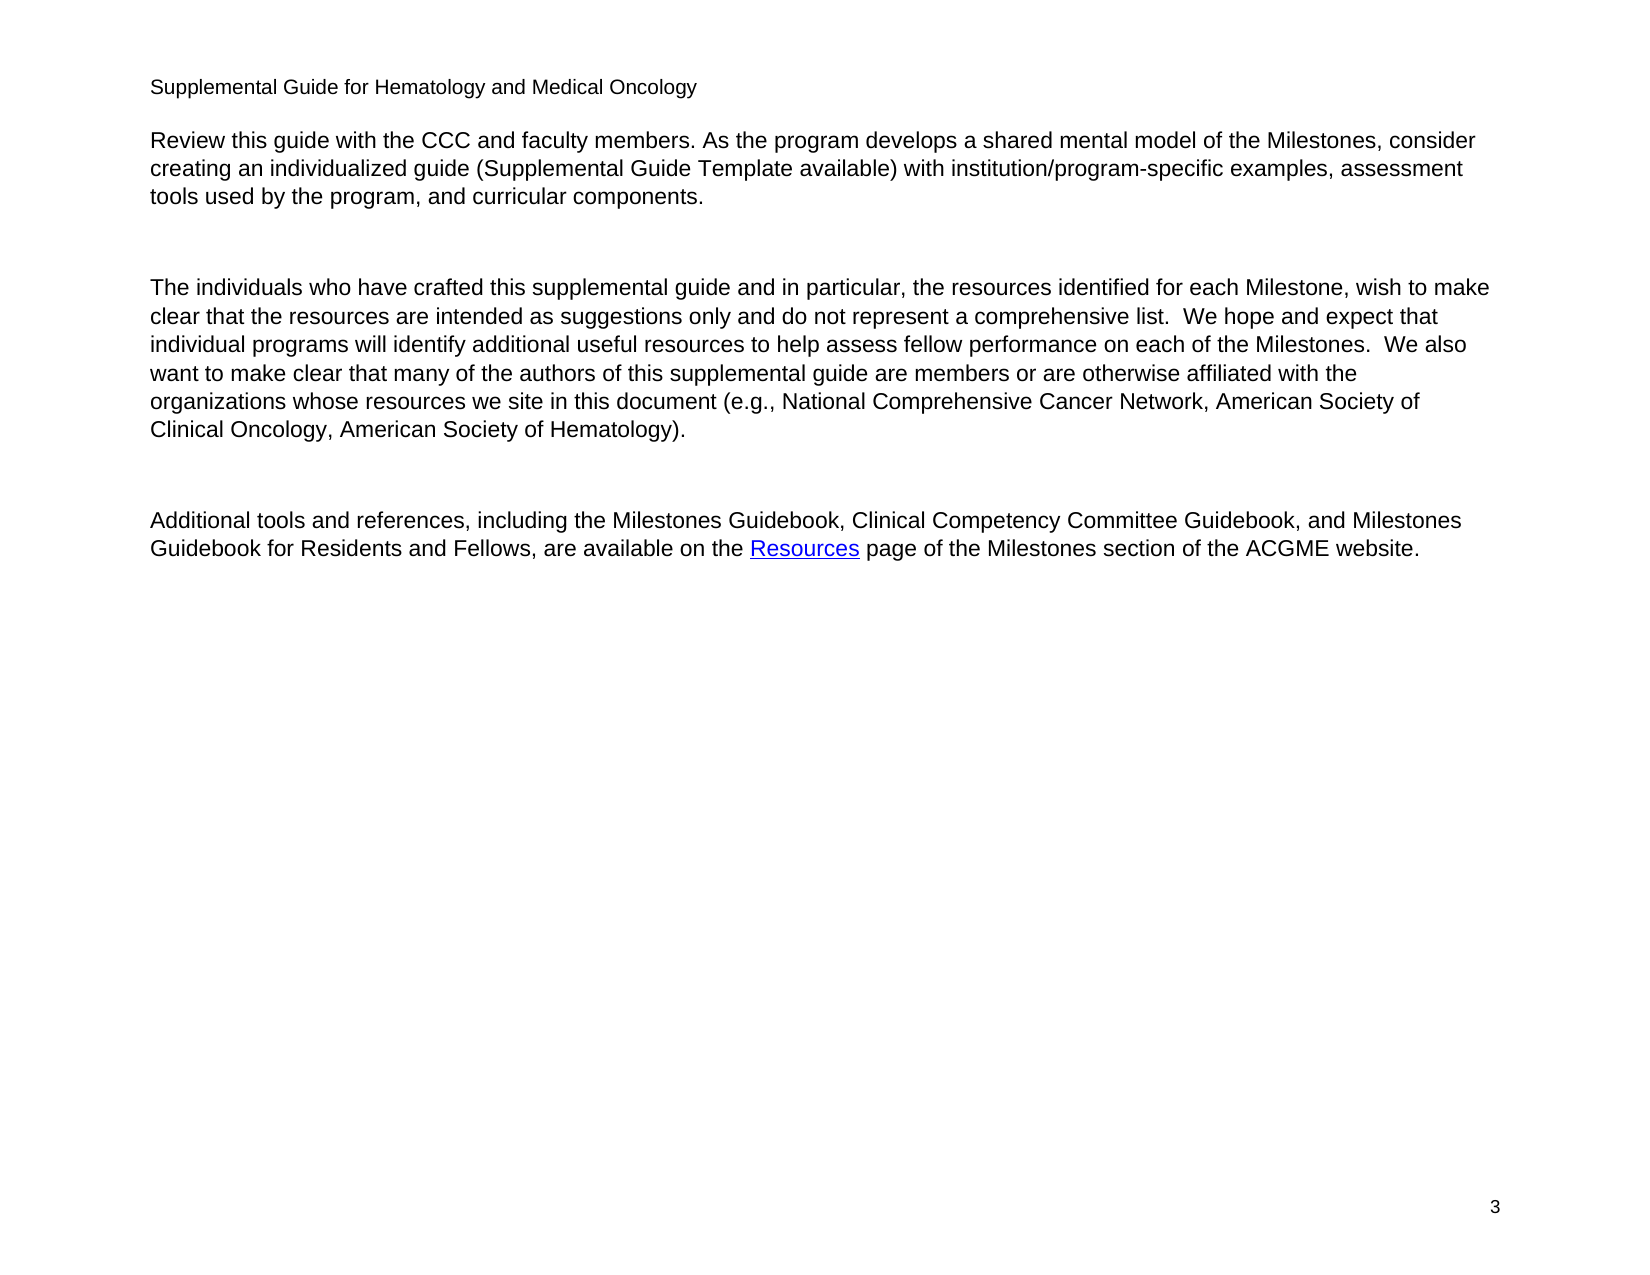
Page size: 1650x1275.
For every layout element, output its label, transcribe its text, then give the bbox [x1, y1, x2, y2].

text The individuals who have crafted this supplemental guide and in particular, the resources identified for each Milestone, wish to make clear that the resources are intended as suggestions only and do not represent a comprehensive list. We hope and expect that individual programs will identify additional useful resources to help assess fellow performance on each of the Milestones. We also want to make clear that many of the authors of this supplemental guide are members or are otherwise affiliated with the organizations whose resources we site in this document (e.g., National Comprehensive Cancer Network, American Society of Clinical Oncology, American Society of Hematology). [150, 274, 1500, 443]
text Review this guide with the CCC and faculty members. As the program develops a shared mental model of the Milestones, consider creating an individualized guide (Supplemental Guide Template available) with institution/program-specific examples, assessment tools used by the program, and curricular components. [150, 127, 1500, 209]
text Additional tools and references, including the Milestones Guidebook, Clinical Competency Committee Guidebook, and Milestones Guidebook for Residents and Fellows, are available on the Resources page of the Milestones section of the ACGME website. [150, 507, 1500, 561]
